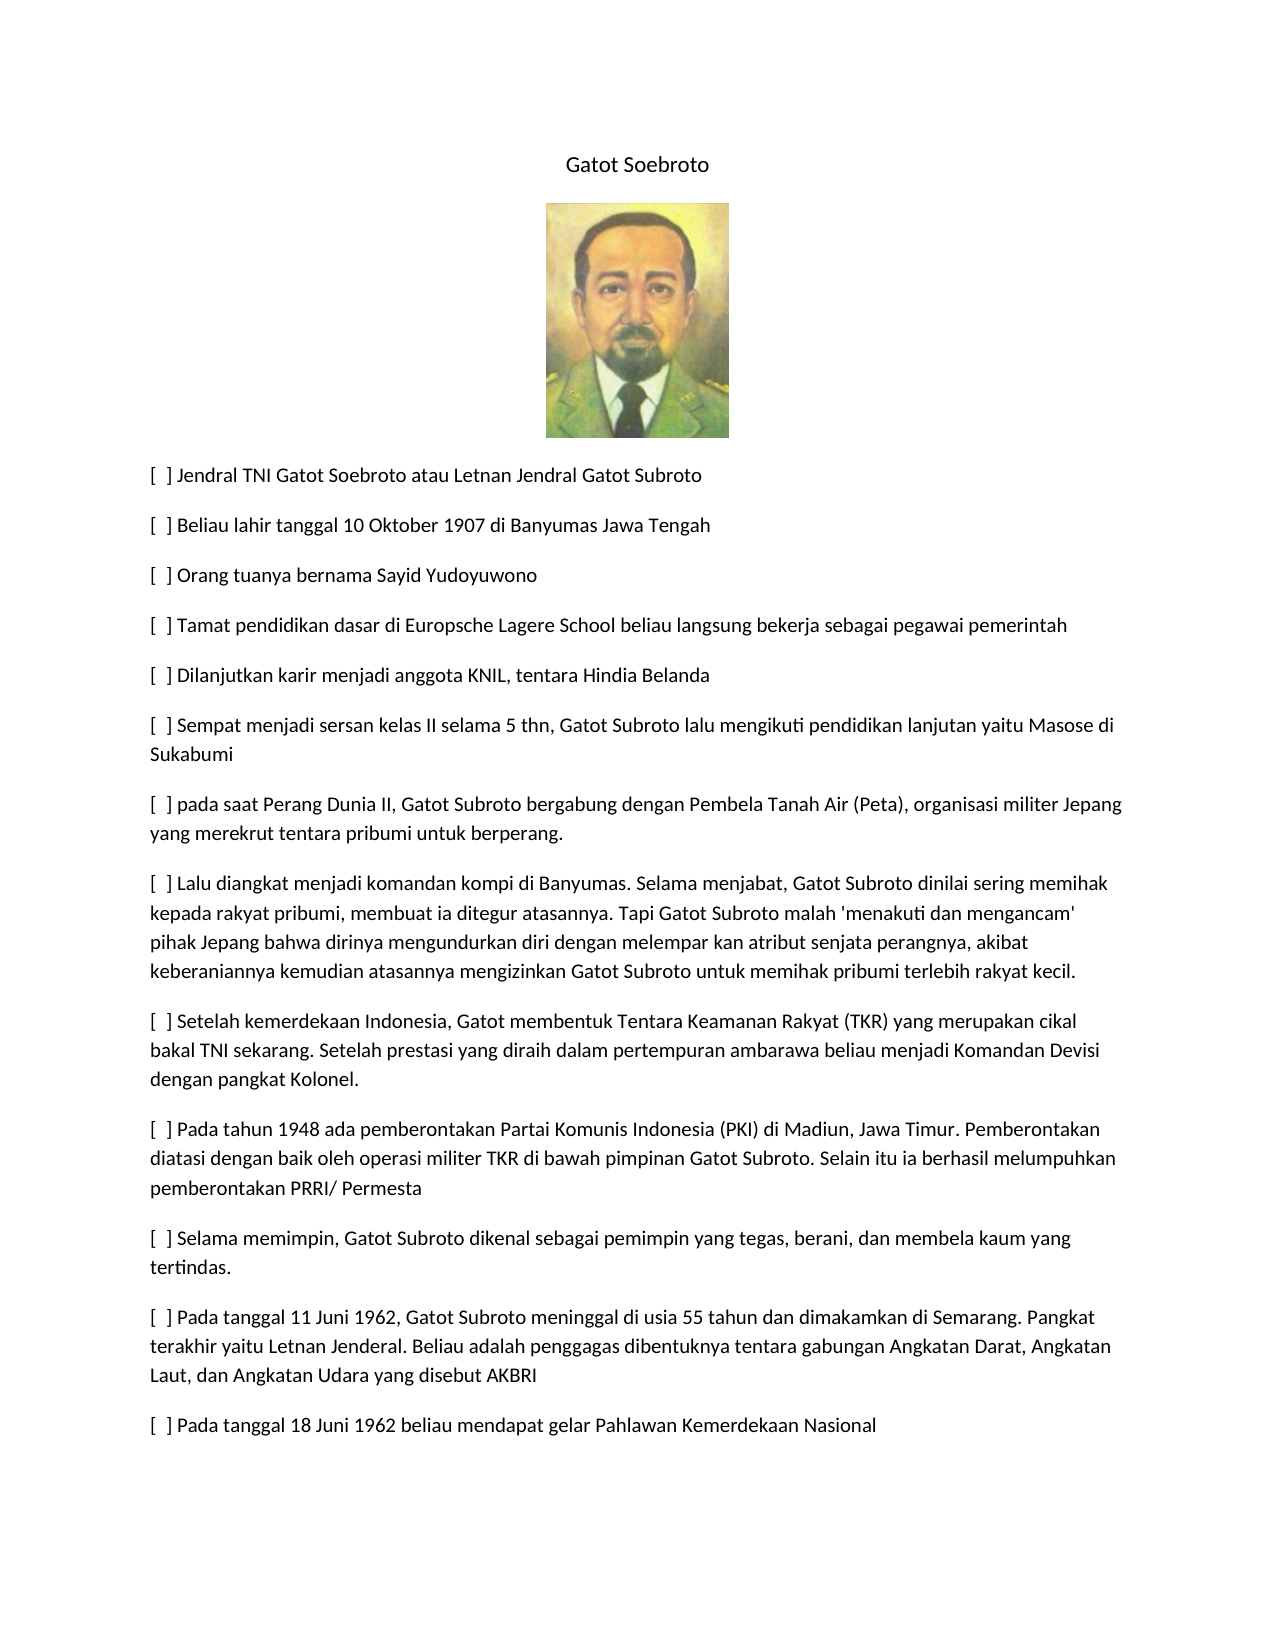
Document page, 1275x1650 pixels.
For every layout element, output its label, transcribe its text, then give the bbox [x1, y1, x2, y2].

text [ ] Orang tuanya bernama Sayid Yudoyuwono [150, 562, 1125, 588]
text [ ] Pada tanggal 11 Juni 1962, Gatot Subroto meninggal di usia 55 tahun dan dimakamkan di Semarang. Pangkat terakhir yaitu Letnan Jenderal. Beliau adalah penggagas dibentuknya tentara gabungan Angkatan Darat, Angkatan Laut, dan Angkatan Udara yang disebut AKBRI [150, 1304, 1125, 1388]
text [ ] Sempat menjadi sersan kelas II selama 5 thn, Gatot Subroto lalu mengikuti pendidikan lanjutan yaitu Masose di Sukabumi [150, 712, 1125, 767]
text [ ] Selama memimpin, Gatot Subroto dikenal sebagai pemimpin yang tegas, berani, dan membela kaum yang tertindas. [150, 1225, 1125, 1279]
text [ ] Setelah kemerdekaan Indonesia, Gatot membentuk Tentara Keamanan Rakyat (TKR) yang merupakan cikal bakal TNI sekarang. Setelah prestasi yang diraih dalam pertempuran ambarawa beliau menjadi Komandan Devisi dengan pangkat Kolonel. [150, 1008, 1125, 1092]
text [ ] pada saat Perang Dunia II, Gatot Subroto bergabung dengan Pembela Tanah Air (Peta), organisasi militer Jepang yang merekrut tentara pribumi untuk berperang. [150, 791, 1125, 846]
text [ ] Tamat pendidikan dasar di Europsche Lagere School beliau langsung bekerja sebagai pegawai pemerintah [150, 612, 1125, 638]
text [ ] Jendral TNI Gatot Soebroto atau Letnan Jendral Gatot Subroto [150, 462, 1125, 488]
picture [546, 203, 729, 438]
text [ ] Dilanjutkan karir menjadi anggota KNIL, tentara Hindia Belanda [150, 662, 1125, 688]
text [ ] Beliau lahir tanggal 10 Oktober 1907 di Banyumas Jawa Tengah [150, 512, 1125, 538]
text Gatot Soebroto [150, 150, 1125, 178]
text [ ] Lalu diangkat menjadi komandan kompi di Banyumas. Selama menjabat, Gatot Subroto dinilai sering memihak kepada rakyat pribumi, membuat ia ditegur atasannya. Tapi Gatot Subroto malah 'menakuti dan mengancam' pihak Jepang bahwa dirinya mengundurkan diri dengan melempar kan atribut senjata perangnya, akibat keberaniannya kemudian atasannya mengizinkan Gatot Subroto untuk memihak pribumi terlebih rakyat kecil. [150, 871, 1125, 983]
text [ ] Pada tanggal 18 Juni 1962 beliau mendapat gelar Pahlawan Kemerdekaan Nasional [150, 1412, 1125, 1438]
text [ ] Pada tahun 1948 ada pemberontakan Partai Komunis Indonesia (PKI) di Madiun, Jawa Timur. Pemberontakan diatasi dengan baik oleh operasi militer TKR di bawah pimpinan Gatot Subroto. Selain itu ia berhasil melumpuhkan pemberontakan PRRI/ Permesta [150, 1116, 1125, 1200]
